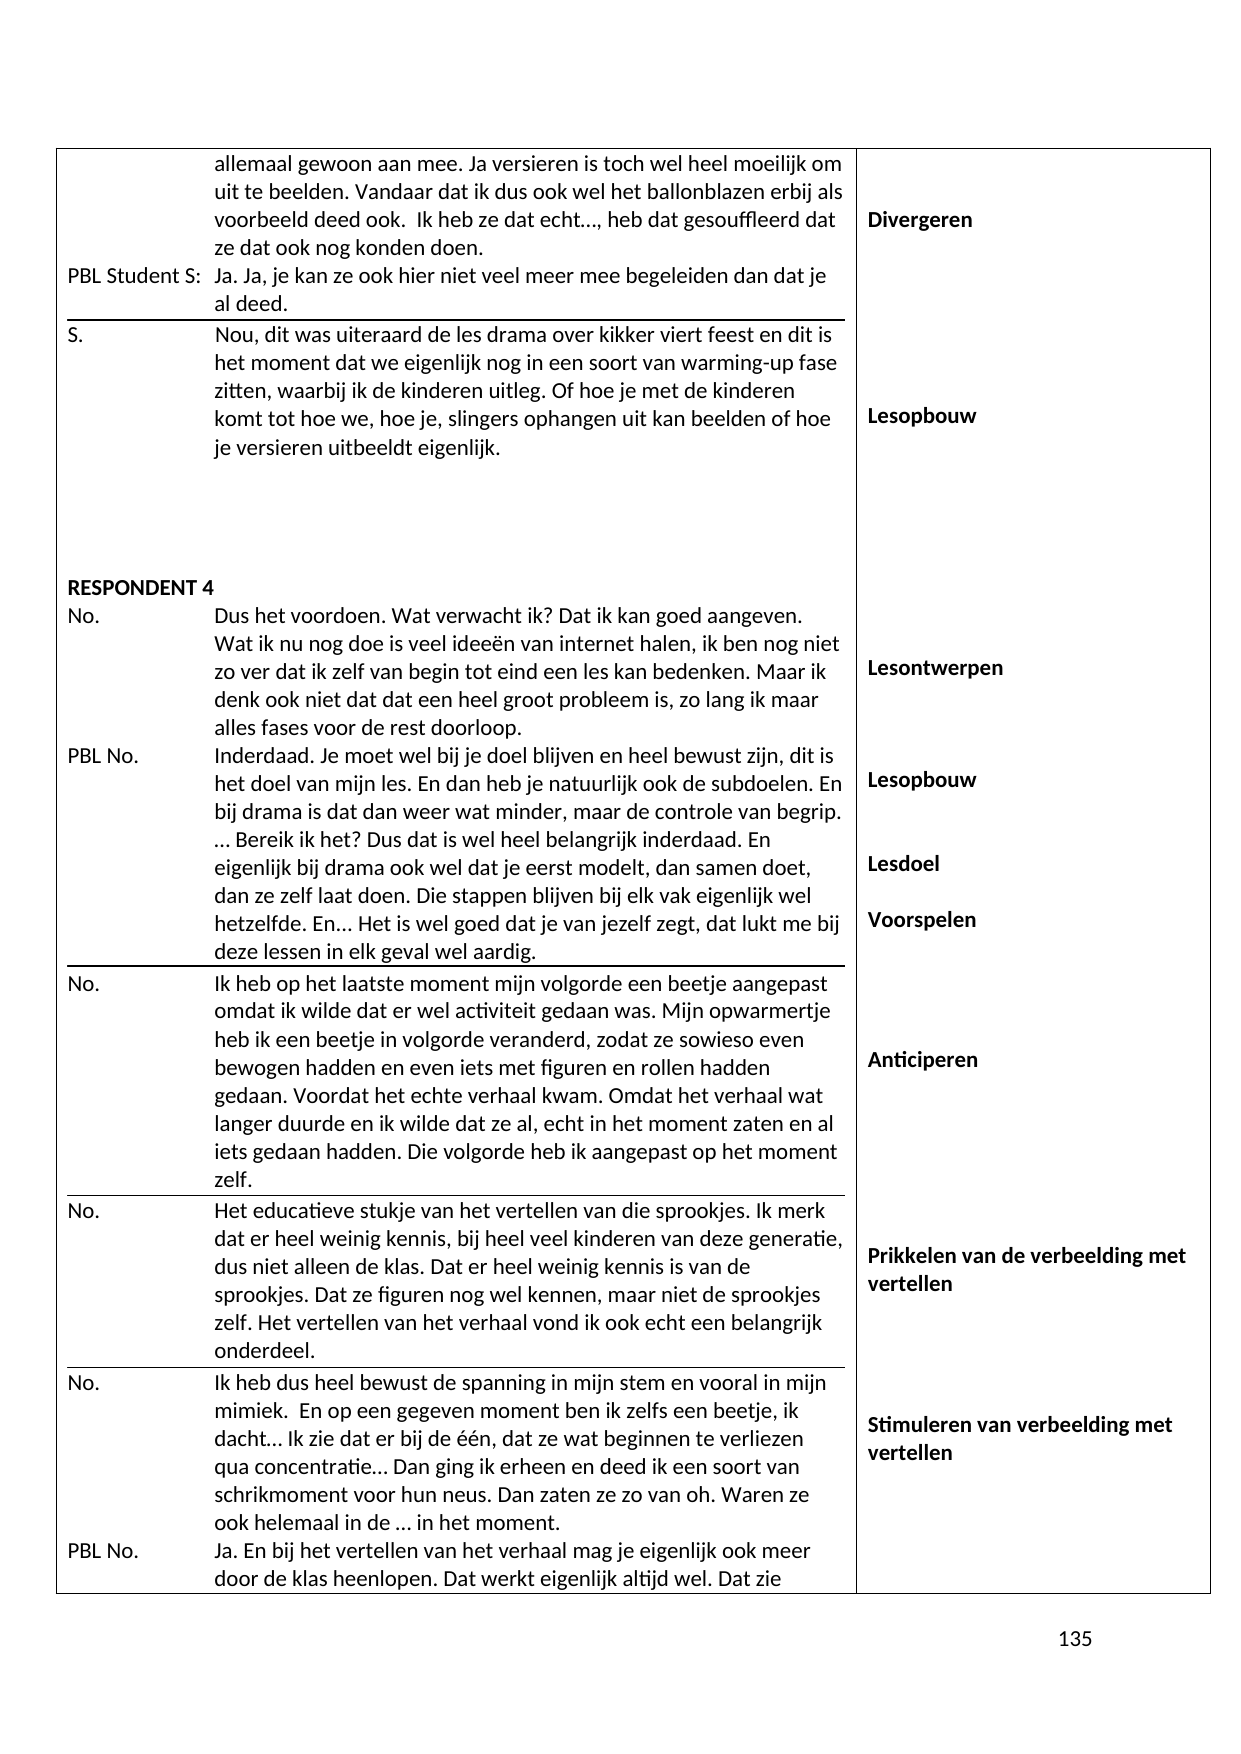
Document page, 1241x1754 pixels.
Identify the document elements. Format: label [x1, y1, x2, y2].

table_cell [857, 149, 1210, 1592]
table_cell [57, 149, 856, 1592]
